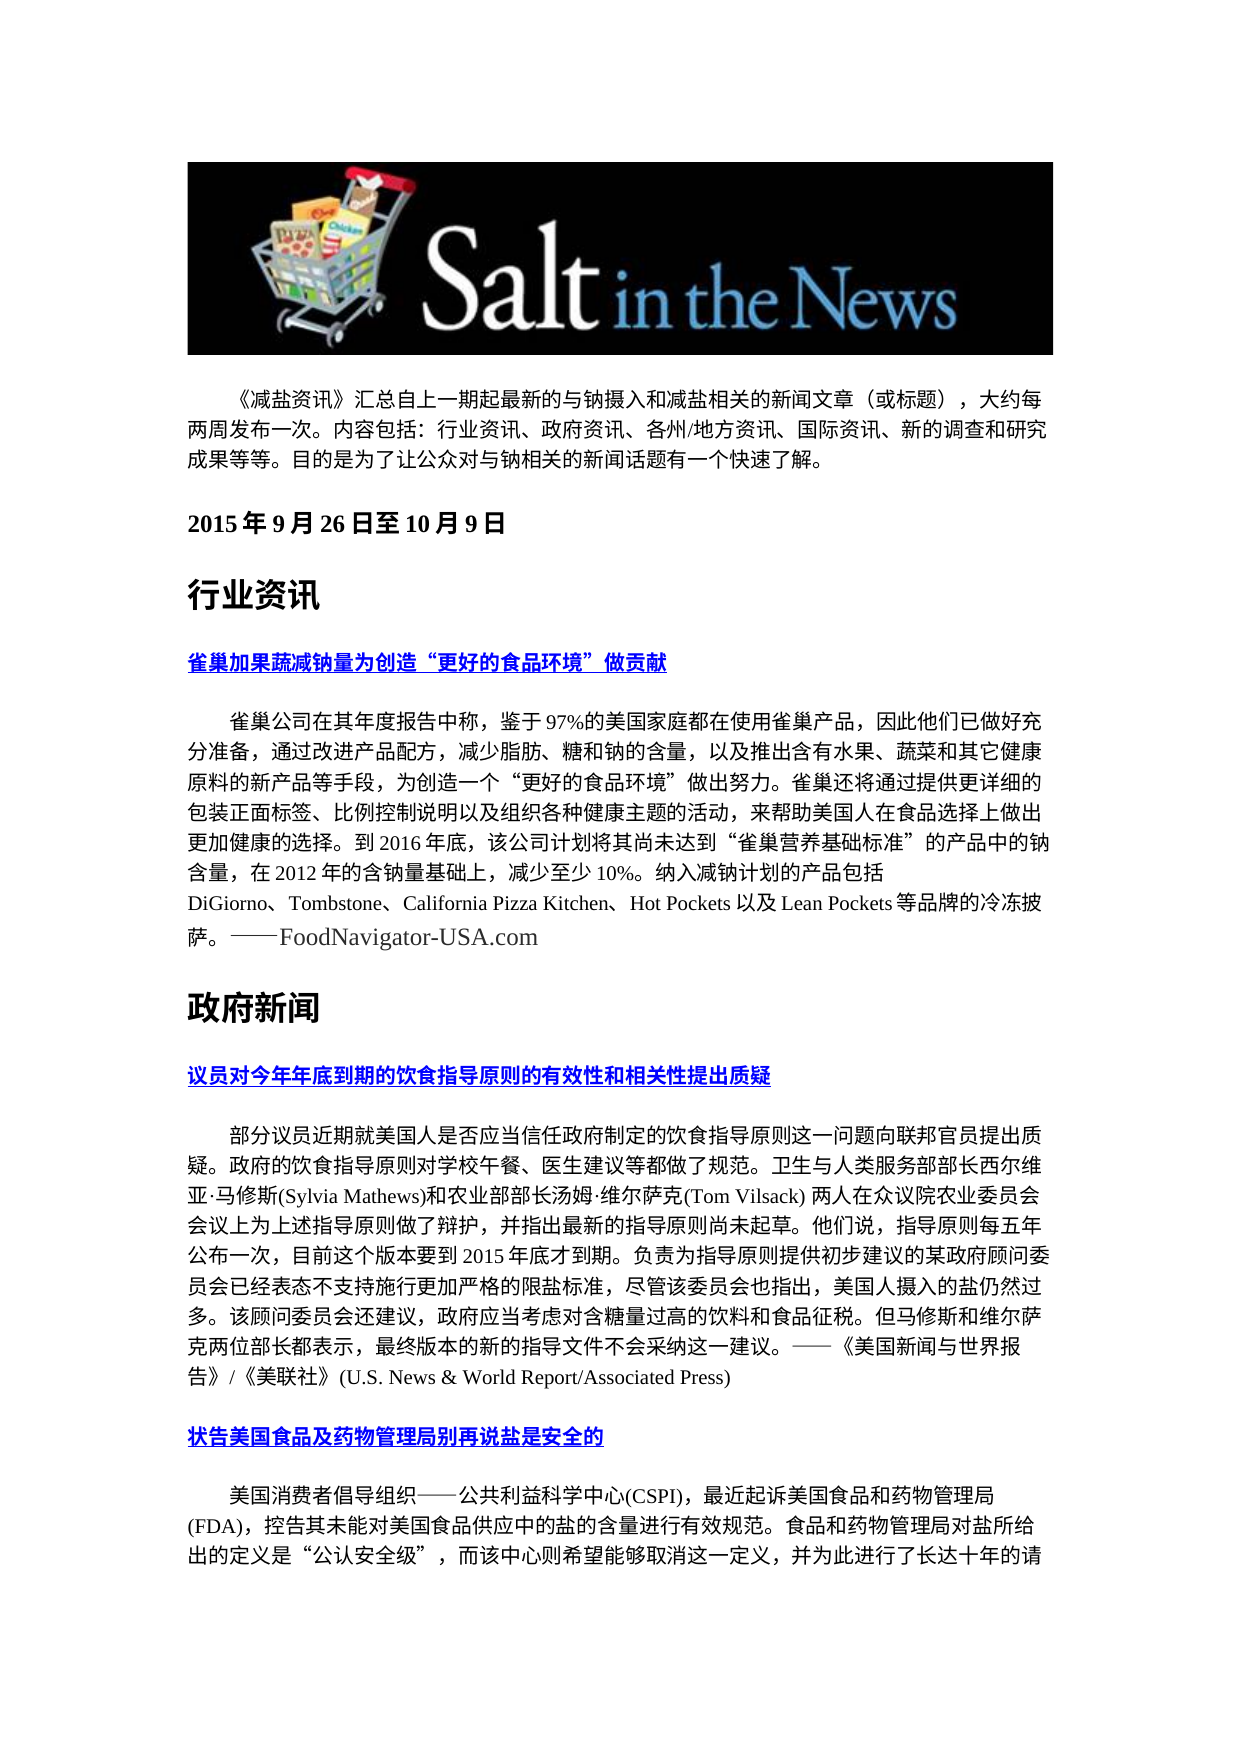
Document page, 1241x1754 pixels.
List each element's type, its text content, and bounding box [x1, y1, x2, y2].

text 行业资讯 [187, 568, 1053, 617]
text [187, 1479, 1053, 1570]
text 2015年9月26日至10月9日 [187, 503, 1053, 539]
picture [187, 162, 1054, 355]
text 雀巢加果蔬减钠量为创造“更好的食品环境”做贡献 [187, 646, 1053, 676]
text 状告美国食品及药物管理局别再说盐是安全的 [187, 1420, 1053, 1450]
text 雀巢公司在其年度报告中称，鉴于97%的美国家庭都在使用雀巢产品，因此他们已做好充分准备，通过改进产品配方，减少脂肪、糖和钠的含量，以及推出含有水果、蔬菜和其它健康原料的新产品等手段，为创造一个“更好的食品环境”做出努力。雀巢还将通过提供更详细的包装正面标签、比例控制说明以及组织各种健康主题的活动，来帮助美国人在食品选择上做出更加健康的选择。到2016年底，该公司计划将其尚未达到“雀巢营养基础标准”的产品中的钠含量，在2012年的含钠量基础上，减少至少10%。纳入减钠计划的产品包括DiGiorno、Tombstone、California Pizza Kitchen、Hot Pockets以及Lean Pockets等品牌的冷冻披萨。——FoodNavigator-USA.com [187, 705, 1053, 953]
text 议员对今年年底到期的饮食指导原则的有效性和相关性提出质疑 [187, 1059, 1053, 1090]
text 政府新闻 [187, 982, 1053, 1030]
text 《减盐资讯》汇总自上一期起最新的与钠摄入和减盐相关的新闻文章（或标题），大约每两周发布一次。内容包括：行业资讯、政府资讯、各州/地方资讯、国际资讯、新的调查和研究成果等等。目的是为了让公众对与钠相关的新闻话题有一个快速了解。 [187, 383, 1053, 474]
text 部分议员近期就美国人是否应当信任政府制定的饮食指导原则这一问题向联邦官员提出质疑。政府的饮食指导原则对学校午餐、医生建议等都做了规范。卫生与人类服务部部长西尔维亚·马修斯(Sylvia Mathews)和农业部部长汤姆·维尔萨克(Tom Vilsack) 两人在众议院农业委员会会议上为上述指导原则做了辩护，并指出最新的指导原则尚未起草。他们说，指导原则每五年公布一次，目前这个版本要到2015年底才到期。负责为指导原则提供初步建议的某政府顾问委员会已经表态不支持施行更加严格的限盐标准，尽管该委员会也指出，美国人摄入的盐仍然过多。该顾问委员会还建议，政府应当考虑对含糖量过高的饮料和食品征税。但马修斯和维尔萨克两位部长都表示，最终版本的新的指导文件不会采纳这一建议。——《美国新闻与世界报告》/《美联社》(U.S. News & World Report/Associated Press) [187, 1119, 1053, 1391]
